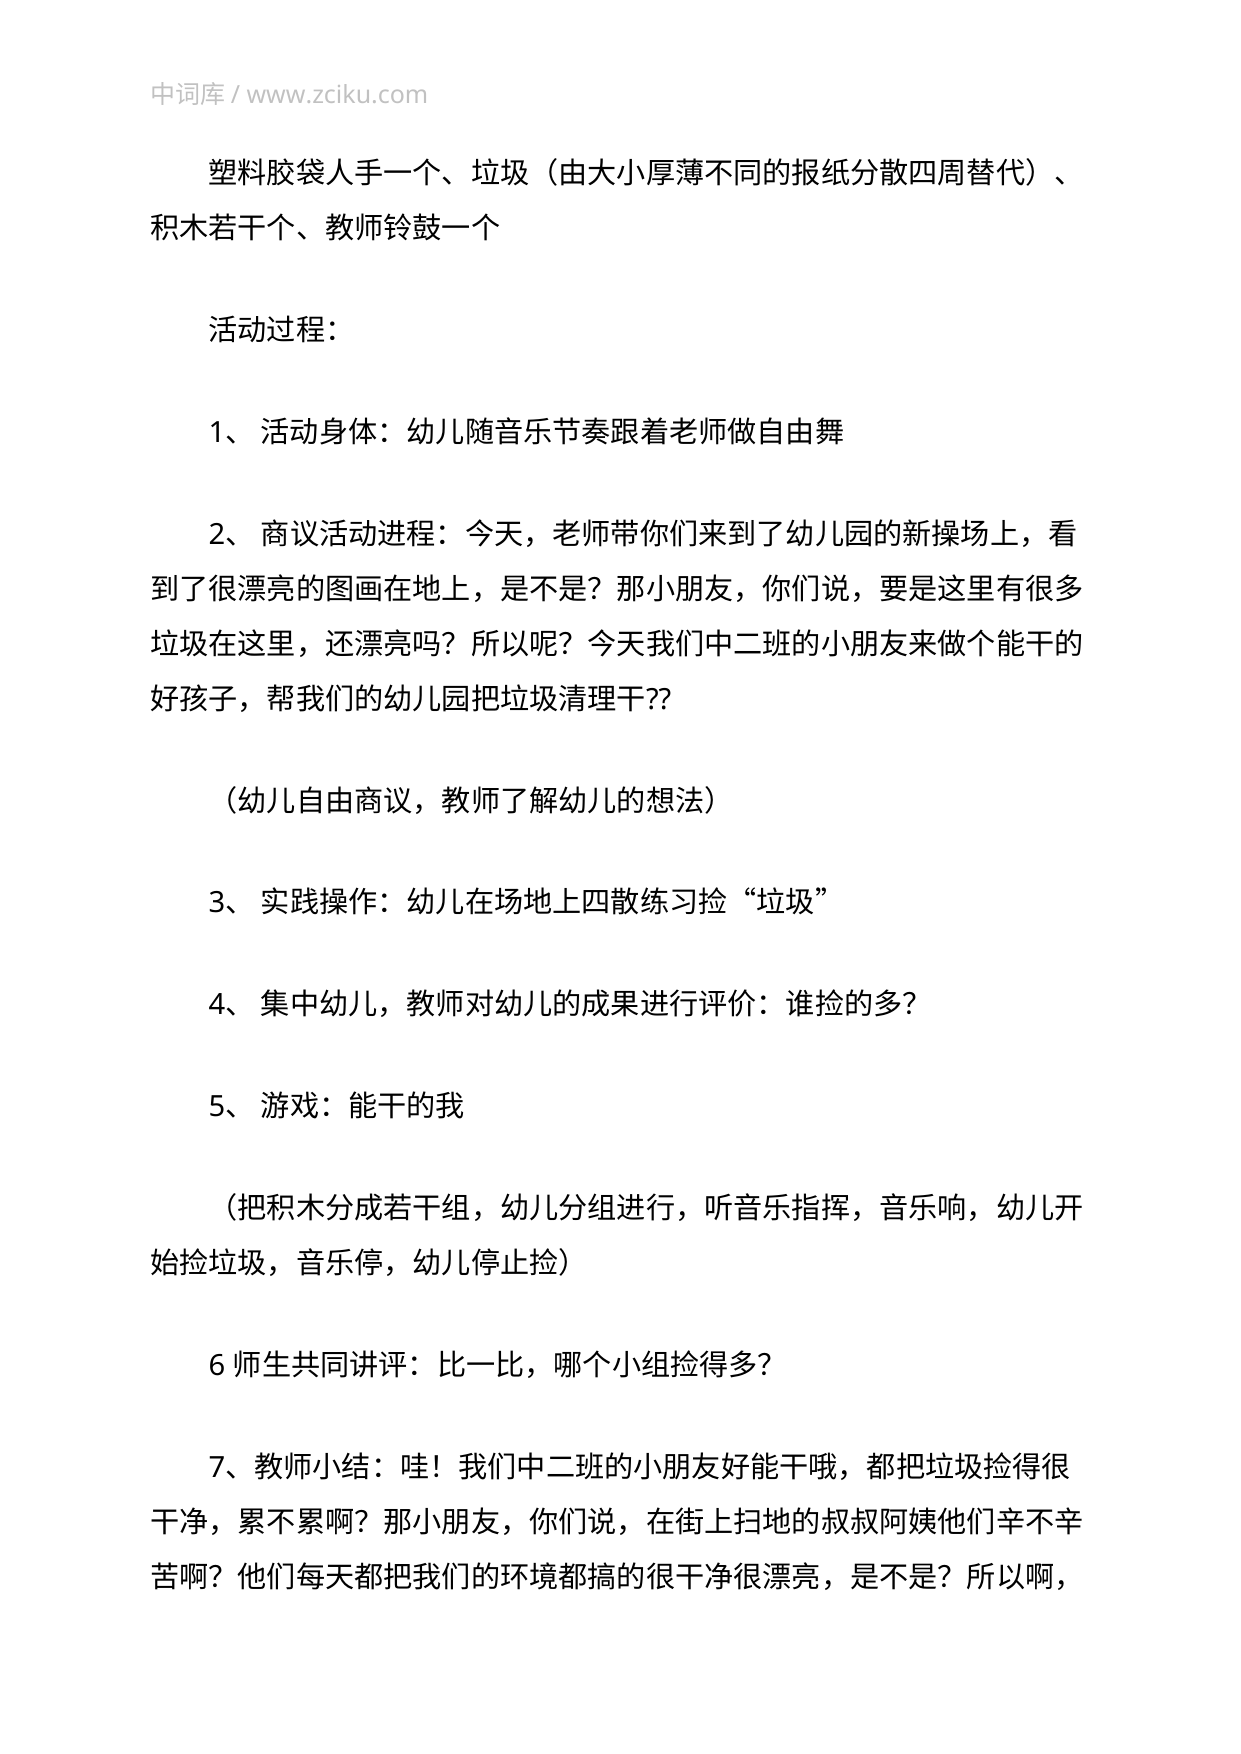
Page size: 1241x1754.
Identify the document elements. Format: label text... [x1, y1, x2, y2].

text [150, 1443, 1090, 1596]
text 6 师生共同讲评：比一比，哪个小组捡得多？ [150, 1342, 1090, 1384]
text 2、 商议活动进程：今天，老师带你们来到了幼儿园的新操场上，看到了很漂亮的图画在地上，是不是？那小朋友，你们说，要是这里有很多垃圾在这里，还漂亮吗？所以呢？今天我们中二班的小朋友来做个能干的好孩子，帮我们的幼儿园把垃圾清理干?? [150, 510, 1090, 718]
text 3、 实践操作：幼儿在场地上四散练习捡“垃圾” [150, 879, 1090, 921]
text 5、 游戏：能干的我 [150, 1083, 1090, 1125]
text 活动过程： [150, 307, 1090, 349]
text （把积木分成若干组，幼儿分组进行，听音乐指挥，音乐响，幼儿开始捡垃圾，音乐停，幼儿停止捡） [150, 1185, 1090, 1282]
text 塑料胶袋人手一个、垃圾（由大小厚薄不同的报纸分散四周替代）、积木若干个、教师铃鼓一个 [150, 150, 1090, 247]
text （幼儿自由商议，教师了解幼儿的想法） [150, 777, 1090, 819]
text 1、 活动身体：幼儿随音乐节奏跟着老师做自由舞 [150, 408, 1090, 451]
text 4、 集中幼儿，教师对幼儿的成果进行评价：谁捡的多？ [150, 981, 1090, 1023]
